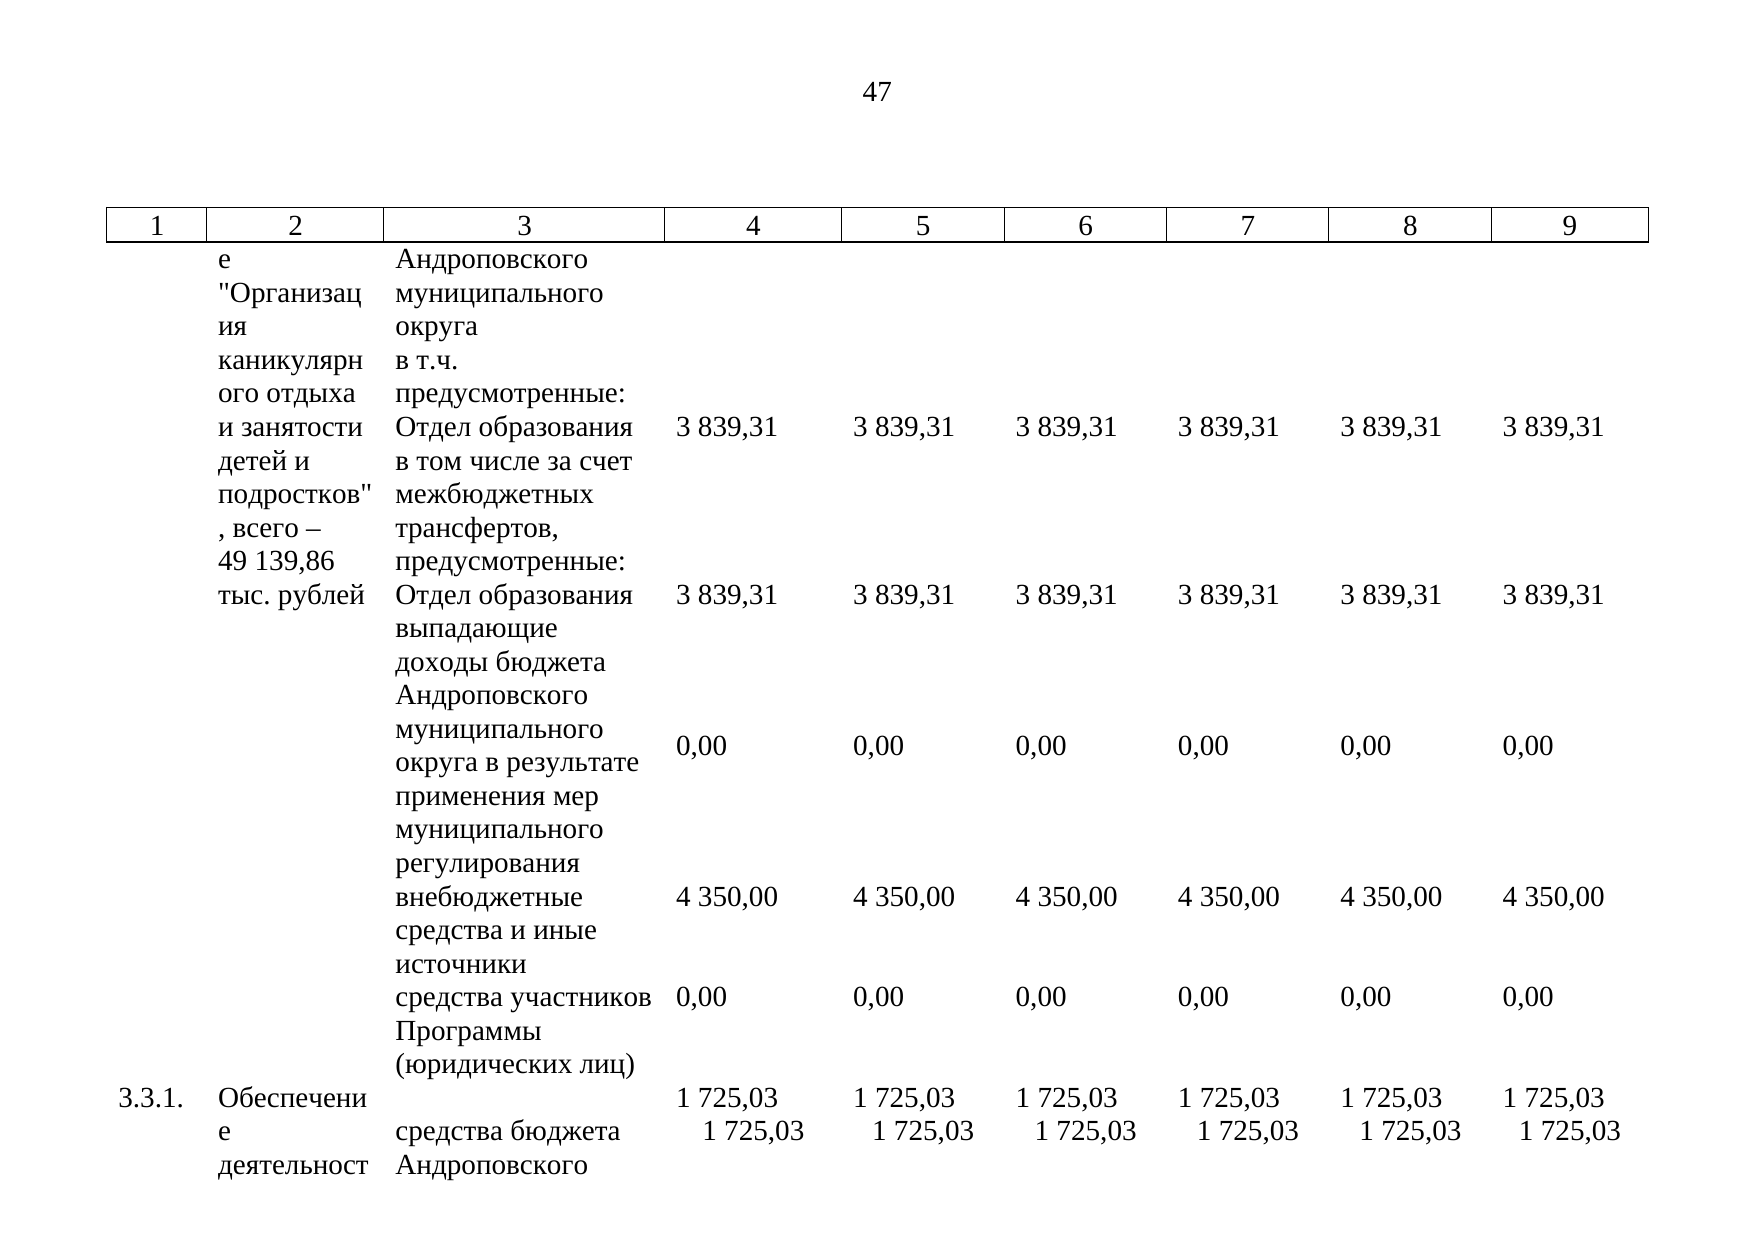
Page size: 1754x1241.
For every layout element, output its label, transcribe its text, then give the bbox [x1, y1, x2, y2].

table_header 8 [1329, 208, 1491, 241]
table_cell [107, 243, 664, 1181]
table_header 9 [1492, 208, 1648, 241]
table_header 5 [842, 208, 1004, 241]
table_header 7 [1167, 208, 1328, 241]
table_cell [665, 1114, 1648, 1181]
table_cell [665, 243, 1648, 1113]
table_header 1 [107, 208, 206, 241]
table_header 2 [207, 208, 383, 241]
table_header 6 [1005, 208, 1166, 241]
table_header 4 [665, 208, 841, 241]
table_header 3 [384, 208, 664, 241]
